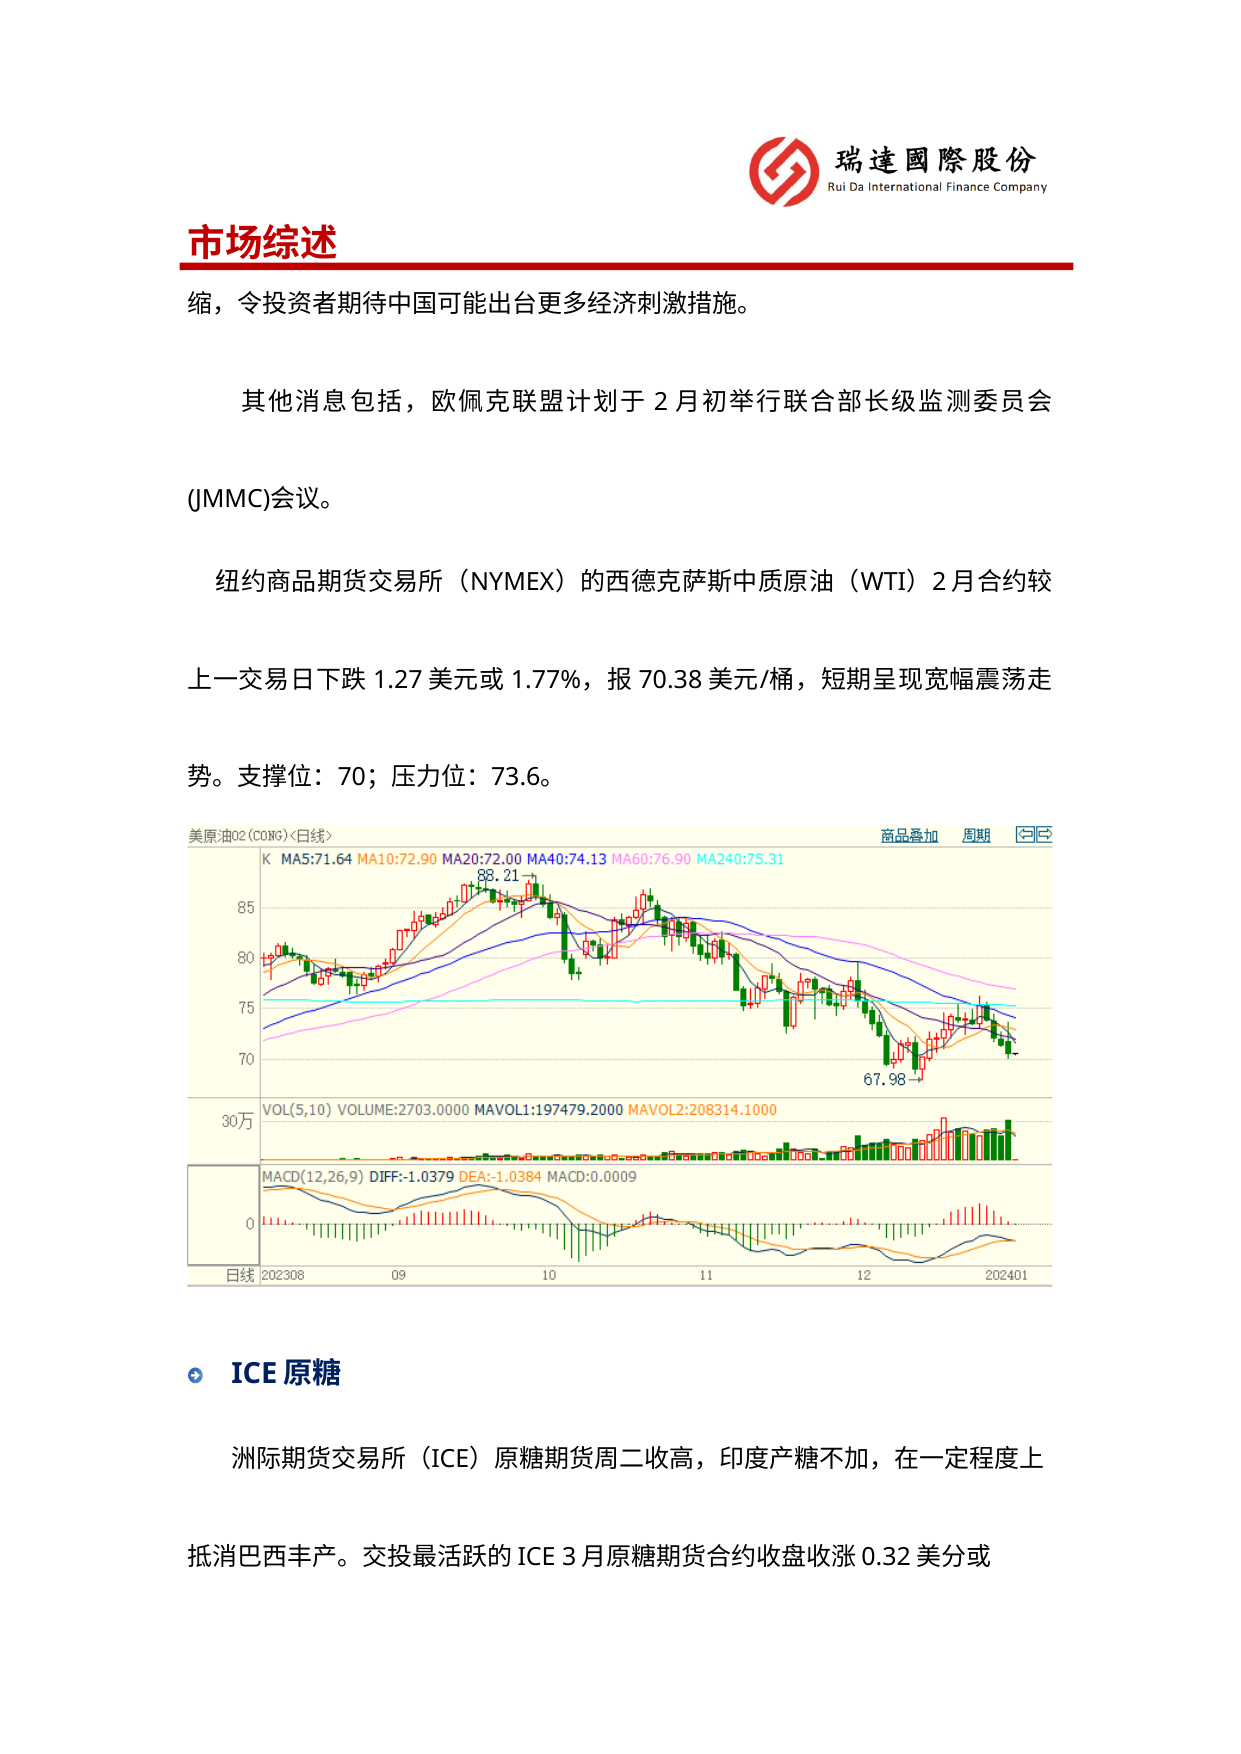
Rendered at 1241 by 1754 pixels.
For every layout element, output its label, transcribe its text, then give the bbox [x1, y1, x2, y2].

text 纽约商品期货交易所（NYMEX）的西德克萨斯中质原油（WTI）2月合约较上一交易日下跌1.27美元或1.77%，报70.38美元/桶，短期呈现宽幅震荡走势。支撑位：70；压力位：73.6。 [187, 547, 1053, 807]
text 洲际期货交易所（ICE）原糖期货周二收高，印度产糖不加，在一定程度上抵消巴西丰产。交投最活跃的ICE 3月原糖期货合约收盘收涨0.32美分或1.55%，结算价每磅20.90美分。操作上，建议3月 ICE 原糖短期观望为主。 [187, 1424, 1053, 1587]
picture [188, 1366, 204, 1384]
picture [187, 825, 1053, 1287]
list ICE原糖 [187, 1338, 1053, 1403]
picture [743, 130, 1054, 213]
